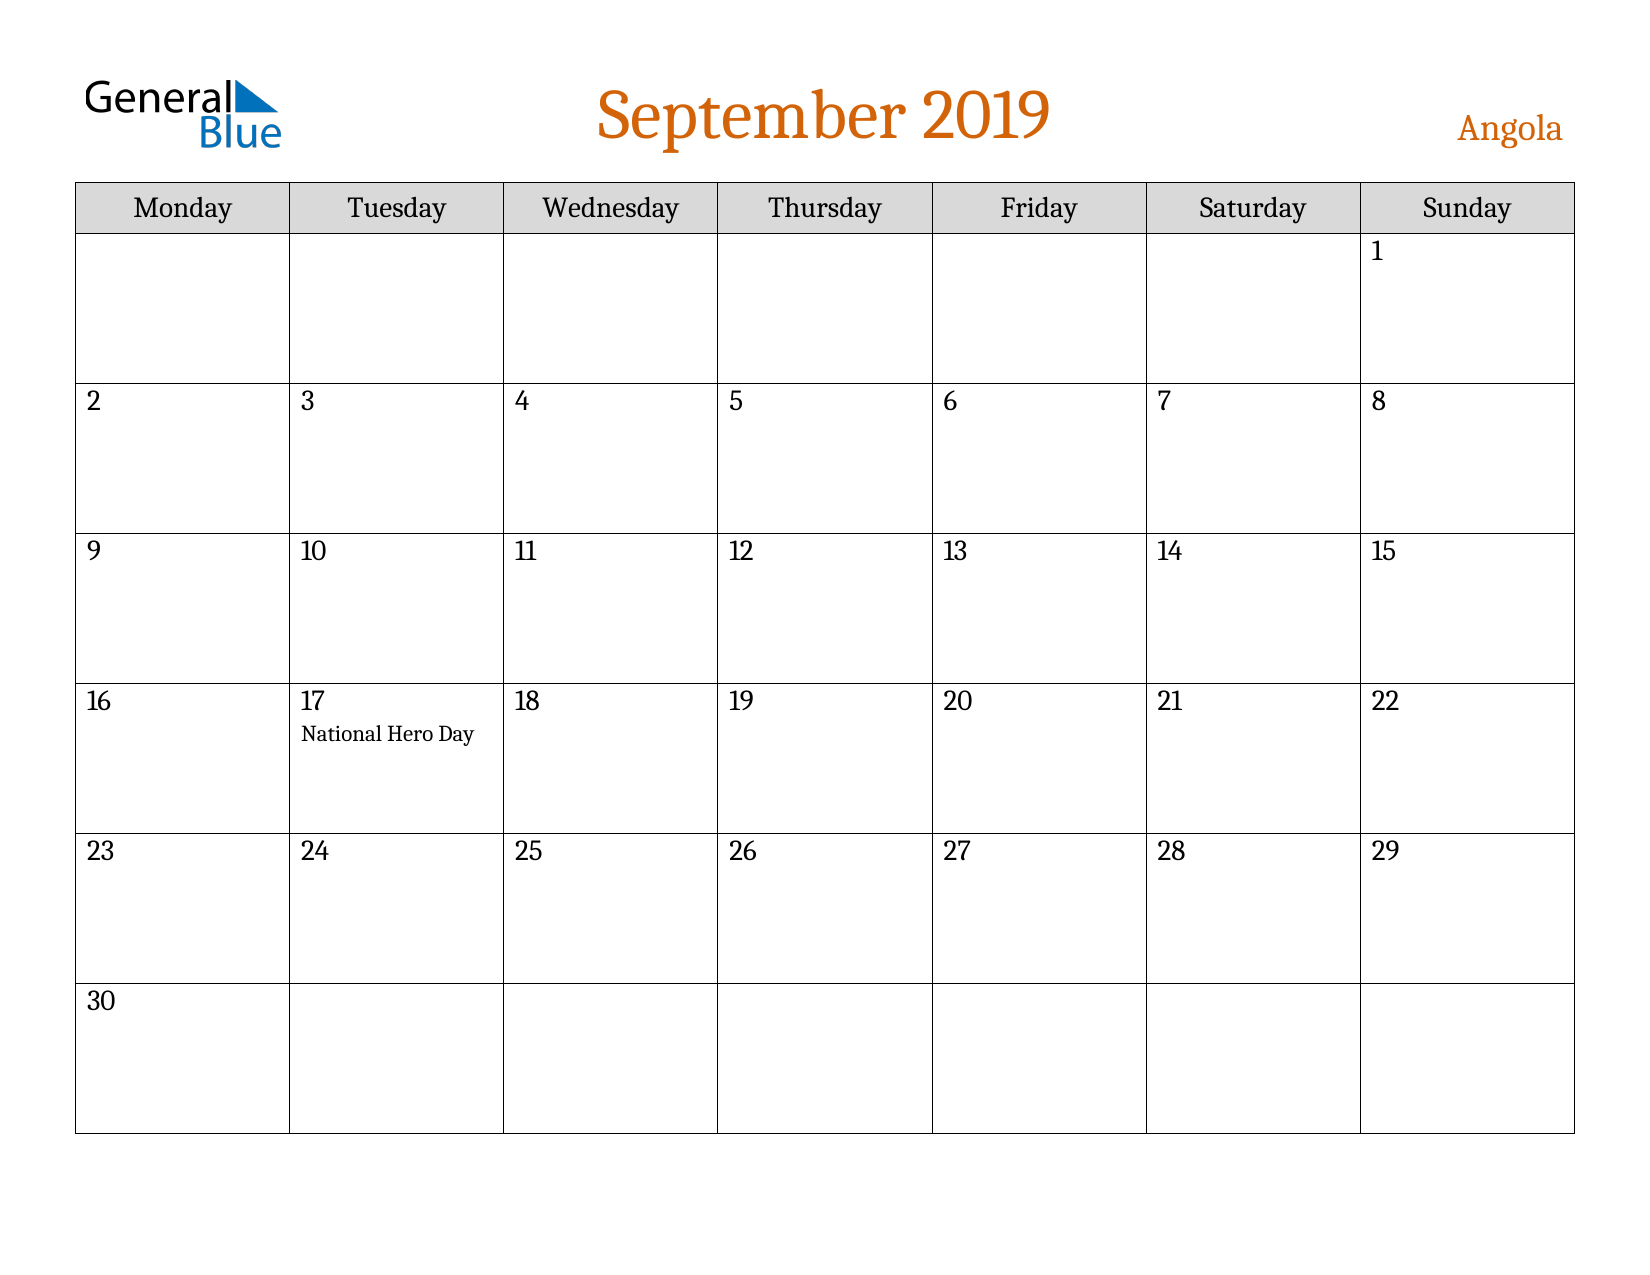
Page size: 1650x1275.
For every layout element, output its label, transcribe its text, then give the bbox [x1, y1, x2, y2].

table_cell 1 [1361, 234, 1574, 270]
table_cell Tuesday [290, 183, 503, 233]
table_cell [76, 570, 289, 683]
table_cell [933, 234, 1146, 270]
table_cell [1147, 234, 1360, 270]
table_cell 19 [718, 684, 932, 720]
table_cell 26 [718, 834, 932, 870]
table_cell 4 [504, 384, 717, 420]
table_cell [290, 870, 503, 983]
table_cell [1147, 270, 1360, 383]
table_cell [290, 984, 503, 1020]
table_cell [1361, 1020, 1574, 1133]
table_cell [718, 720, 932, 833]
table_cell [290, 270, 503, 383]
table_cell [933, 570, 1146, 683]
table_cell Wednesday [504, 183, 717, 233]
table_cell 15 [1361, 534, 1574, 570]
table_cell 16 [76, 684, 289, 720]
table_cell 20 [933, 684, 1146, 720]
table_cell 8 [1361, 384, 1574, 420]
table_cell 28 [1147, 834, 1360, 870]
table_cell [1361, 870, 1574, 983]
table_cell [718, 984, 932, 1020]
table_header September 2019 [504, 75, 1146, 182]
table_cell [1147, 570, 1360, 683]
table_cell [1147, 984, 1360, 1020]
table_cell [718, 234, 932, 270]
table_cell [1361, 270, 1574, 383]
table_cell [504, 984, 717, 1020]
table_cell [290, 1020, 503, 1133]
table_cell Thursday [718, 183, 932, 233]
table_cell [504, 270, 717, 383]
table_cell [933, 1020, 1146, 1133]
table_cell [1147, 1020, 1360, 1133]
table_cell [933, 720, 1146, 833]
table_cell [504, 720, 717, 833]
table_cell 18 [504, 684, 717, 720]
table_cell [290, 420, 503, 533]
table_cell [290, 570, 503, 683]
table_cell [718, 420, 932, 533]
table_cell 12 [718, 534, 932, 570]
table_cell Monday [76, 183, 289, 233]
table_cell [1147, 870, 1360, 983]
table_cell [504, 234, 717, 270]
table_cell [1361, 570, 1574, 683]
table_cell [76, 720, 289, 833]
table_cell 24 [290, 834, 503, 870]
table_cell 13 [933, 534, 1146, 570]
table_cell National Hero Day [290, 720, 503, 833]
table_cell [933, 984, 1146, 1020]
table_cell [718, 1020, 932, 1133]
table_cell [1361, 720, 1574, 833]
table_cell [76, 420, 289, 533]
table_cell [76, 1020, 289, 1133]
table_cell 11 [504, 534, 717, 570]
table_cell [1361, 984, 1574, 1020]
picture [86, 80, 281, 148]
table_cell 14 [1147, 534, 1360, 570]
table_cell 10 [290, 534, 503, 570]
table_cell 5 [718, 384, 932, 420]
table_cell [933, 420, 1146, 533]
table_cell [1361, 420, 1574, 533]
table_cell 30 [76, 984, 289, 1020]
table_cell [76, 270, 289, 383]
table_cell 7 [1147, 384, 1360, 420]
table_cell 6 [933, 384, 1146, 420]
table_cell Sunday [1361, 183, 1574, 233]
table_cell [76, 870, 289, 983]
table_cell 25 [504, 834, 717, 870]
table_cell [933, 870, 1146, 983]
table_cell [1147, 420, 1360, 533]
table_cell 21 [1147, 684, 1360, 720]
table_cell [290, 234, 503, 270]
table_cell [718, 570, 932, 683]
table_cell 17 [290, 684, 503, 720]
table_cell [718, 870, 932, 983]
table_cell Saturday [1147, 183, 1360, 233]
table_cell 22 [1361, 684, 1574, 720]
table_cell 2 [76, 384, 289, 420]
table_cell [718, 270, 932, 383]
table_cell [1147, 720, 1360, 833]
table_cell [504, 570, 717, 683]
table_cell [504, 420, 717, 533]
table_header Angola [1146, 75, 1574, 182]
table_cell 27 [933, 834, 1146, 870]
table_header [76, 75, 503, 182]
table_cell 23 [76, 834, 289, 870]
table_cell [76, 234, 289, 270]
table_cell [504, 1020, 717, 1133]
table_cell 3 [290, 384, 503, 420]
table_cell 29 [1361, 834, 1574, 870]
table_cell [504, 870, 717, 983]
table_cell [933, 270, 1146, 383]
table_cell Friday [933, 183, 1146, 233]
table_cell 9 [76, 534, 289, 570]
